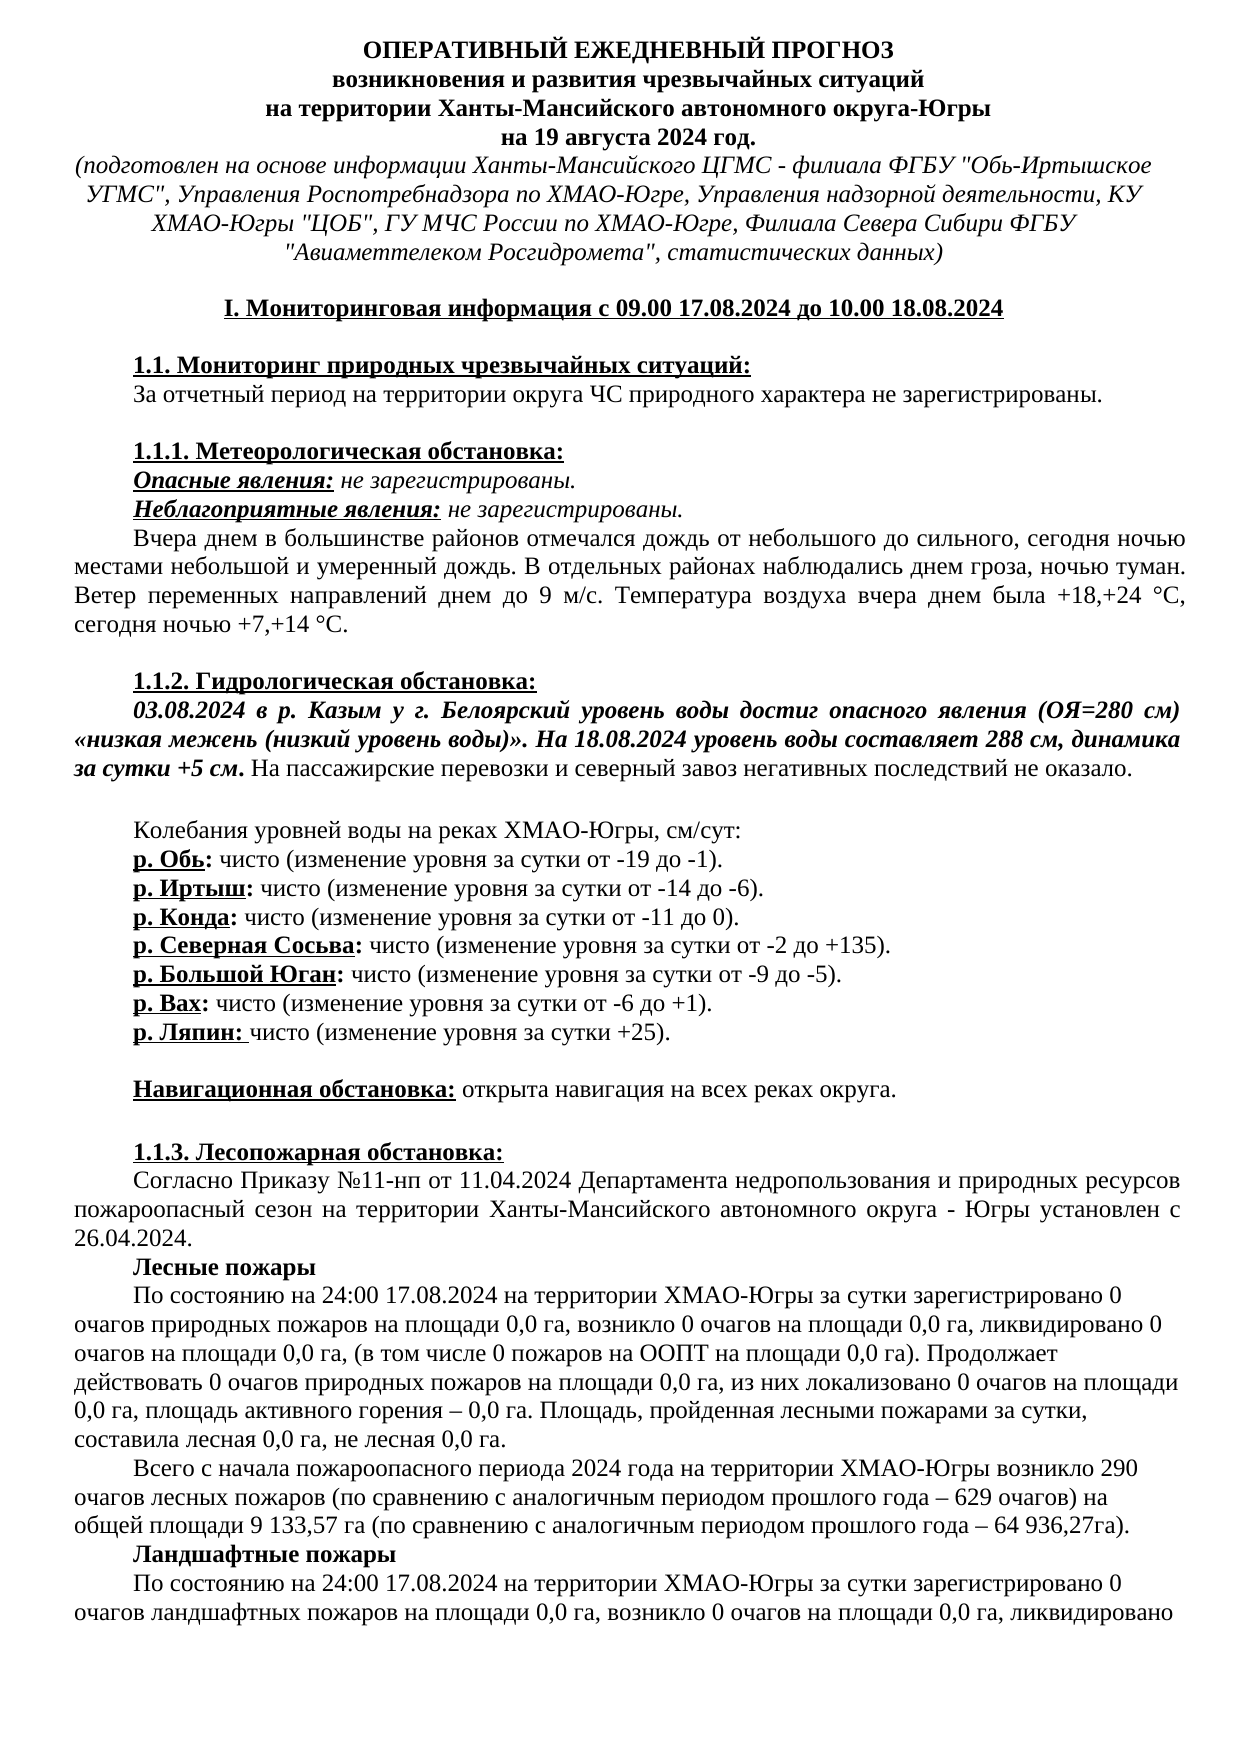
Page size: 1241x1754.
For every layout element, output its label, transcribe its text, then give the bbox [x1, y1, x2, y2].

text Согласно Приказу №11-нп от 11.04.2024 Департамента недропользования и природных ресурсов пожароопасный сезон на территории Ханты-Мансийского автономного округа - Югры установлен с 26.04.2024. [74, 1165, 1182, 1252]
text р. Обь: чисто (изменение уровня за сутки от -19 до -1). [133, 844, 1182, 873]
text ОПЕРАТИВНЫЙ ЕЖЕДНЕВНЫЙ ПРОГНОЗ [74, 35, 1153, 64]
text Опасные явления: не зарегистрированы. [74, 465, 1182, 494]
text на территории Ханты-Мансийского автономного округа-Югры [74, 93, 1153, 122]
text на 19 августа 2024 год. [74, 122, 1153, 150]
text р. Вах: чисто (изменение уровня за сутки от -6 до +1). [74, 988, 1182, 1017]
text 1.1.1. Метеорологическая обстановка: [74, 436, 1187, 465]
text р. Конда: чисто (изменение уровня за сутки от -11 до 0). [133, 902, 1182, 931]
text возникновения и развития чрезвычайных ситуаций [74, 64, 1153, 93]
text За отчетный период на территории округа ЧС природного характера не зарегистрированы. [74, 379, 1182, 408]
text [74, 1568, 1182, 1625]
text 1.1. Мониторинг природных чрезвычайных ситуаций: [74, 350, 1153, 379]
text По состоянию на 24:00 17.08.2024 на территории ХМАО-Югры за сутки зарегистрировано 0 очагов природных пожаров на площади 0,0 га, возникло 0 очагов на площади 0,0 га, ликвидировано 0 очагов на площади 0,0 га, (в том числе 0 пожаров на ООПТ на площади 0,0 га). Продолжает действовать 0 очагов природных пожаров на площади 0,0 га, из них локализовано 0 очагов на площади 0,0 га, площадь активного горения – 0,0 га. Площадь, пройденная лесными пожарами за сутки, составила лесная 0,0 га, не лесная 0,0 га. [74, 1280, 1182, 1453]
text 03.08.2024 в р. Казым у г. Белоярский уровень воды достиг опасного явления (ОЯ=280 см) «низкая межень (низкий уровень воды)». На 18.08.2024 уровень воды составляет 288 см, динамика за сутки +5 см. На пассажирские перевозки и северный завоз негативных последствий не оказало. [74, 695, 1182, 781]
text р. Иртыш: чисто (изменение уровня за сутки от -14 до -6). [74, 873, 1182, 902]
text 1.1.2. Гидрологическая обстановка: [74, 666, 1182, 695]
text Навигационная обстановка: открыта навигация на всех реках округа. [74, 1074, 1182, 1103]
text Неблагоприятные явления: не зарегистрированы. [74, 494, 1182, 523]
text Вчера днем в большинстве районов отмечался дождь от небольшого до сильного, сегодня ночью местами небольшой и умеренный дождь. В отдельных районах наблюдались днем гроза, ночью туман. Ветер переменных направлений днем до 9 м/с. Температура воздуха вчера днем была +18,+24 °С, сегодня ночью +7,+14 °С. [74, 523, 1188, 638]
text I. Мониторинговая информация с 09.00 17.08.2024 до 10.00 18.08.2024 [74, 294, 1153, 321]
text Лесные пожары [74, 1252, 1182, 1280]
text р. Ляпин: чисто (изменение уровня за сутки +25). [74, 1017, 1182, 1046]
text р. Большой Юган: чисто (изменение уровня за сутки от -9 до -5). [74, 959, 1182, 988]
text 1.1.3. Лесопожарная обстановка: [74, 1137, 1182, 1165]
text (подготовлен на основе информации Ханты-Мансийского ЦГМС - филиала ФГБУ "Обь-Иртышское УГМС", Управления Роспотребнадзора по ХМАО-Югре, Управления надзорной деятельности, КУ ХМАО-Югры "ЦОБ", ГУ МЧС России по ХМАО-Югре, Филиала Севера Сибири ФГБУ "Авиаметтелеком Росгидромета", статистических данных) [74, 150, 1153, 265]
text Ландшафтные пожары [74, 1539, 1182, 1568]
text р. Северная Сосьва: чисто (изменение уровня за сутки от -2 до +135). [74, 931, 1182, 959]
text Колебания уровней воды на реках ХМАО-Югры, см/сут: [74, 816, 1182, 844]
text Всего с начала пожароопасного периода 2024 года на территории ХМАО-Югры возникло 290 очагов лесных пожаров (по сравнению с аналогичным периодом прошлого года – 629 очагов) на общей площади 9 133,57 га (по сравнению с аналогичным периодом прошлого года – 64 936,27га). [74, 1453, 1182, 1539]
